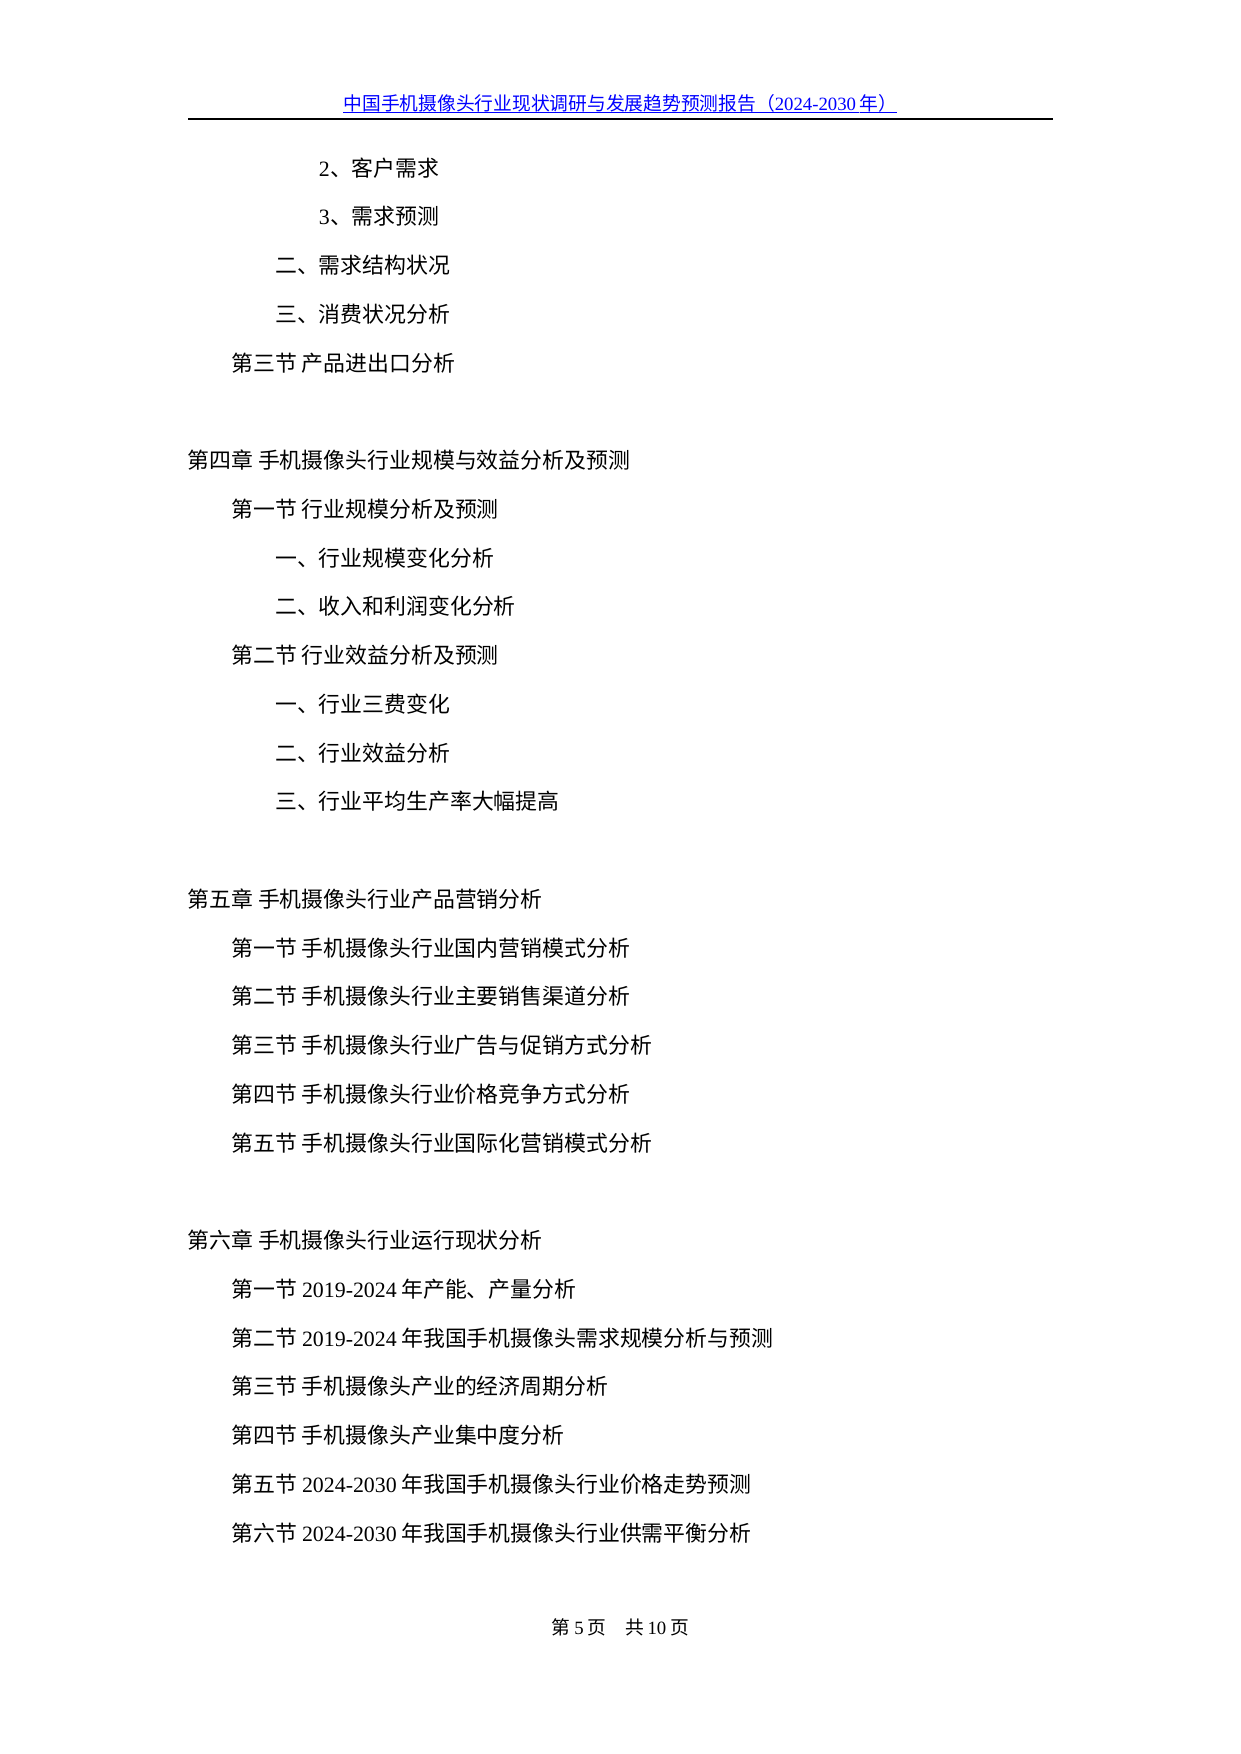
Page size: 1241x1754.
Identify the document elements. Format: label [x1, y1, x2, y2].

text [187, 150, 1053, 1548]
